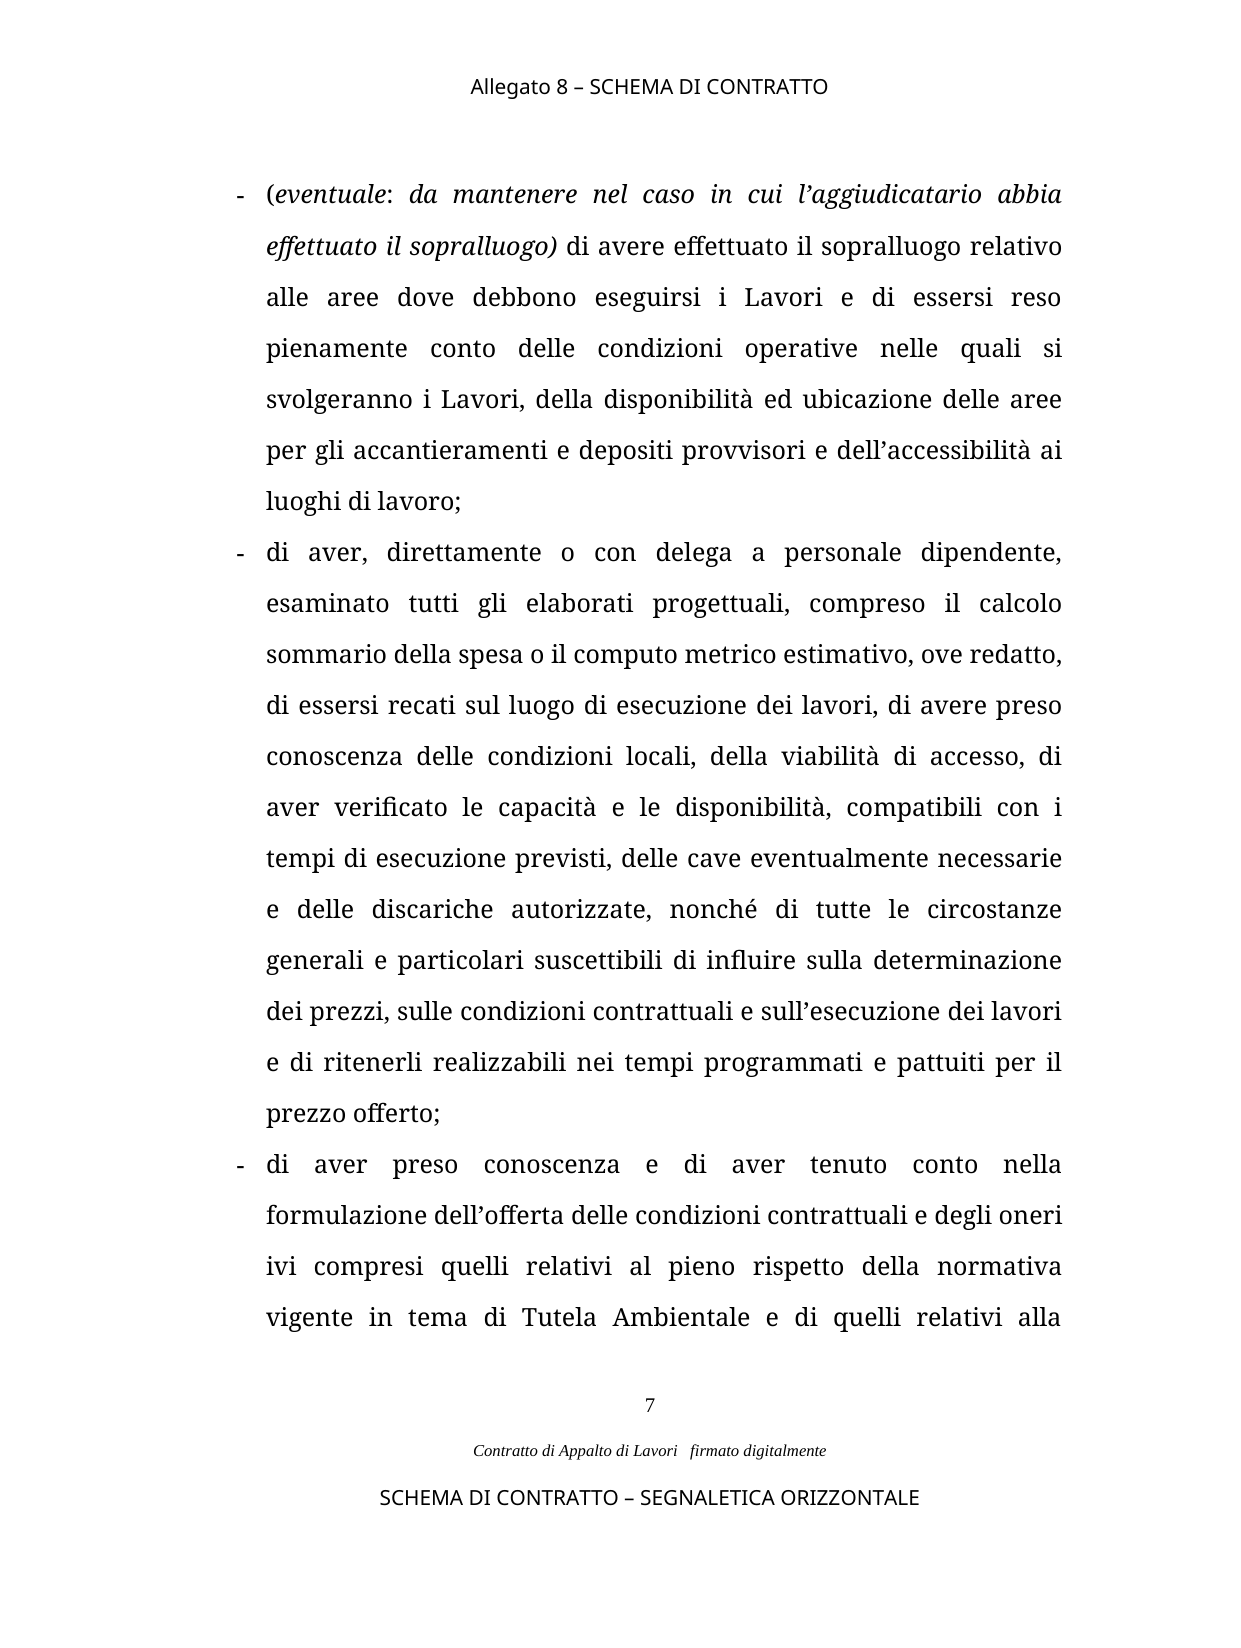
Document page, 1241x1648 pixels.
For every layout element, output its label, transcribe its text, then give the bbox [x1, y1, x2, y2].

list di aver, direttamente o con delega a personale dipendente, esaminato tutti gli elaborati progettuali, compreso il calcolo sommario della spesa o il computo metrico estimativo, ove redatto, di essersi recati sul luogo di esecuzione dei lavori, di avere preso conoscenza delle condizioni locali, della viabilità di accesso, di aver verificato le capacità e le disponibilità, compatibili con i tempi di esecuzione previsti, delle cave eventualmente necessarie e delle discariche autorizzate, nonché di tutte le circostanze generali e particolari suscettibili di influire sulla determinazione dei prezzi, sulle condizioni contrattuali e sull’esecuzione dei lavori e di ritenerli realizzabili nei tempi programmati e pattuiti per il prezzo offerto; [236, 534, 1063, 1130]
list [236, 1147, 1063, 1334]
list (eventuale: da mantenere nel caso in cui l’aggiudicatario abbia effettuato il sopralluogo) di avere effettuato il sopralluogo relativo alle aree dove debbono eseguirsi i Lavori e di essersi reso pienamente conto delle condizioni operative nelle quali si svolgeranno i Lavori, della disponibilità ed ubicazione delle aree per gli accantieramenti e depositi provvisori e dell’accessibilità ai luoghi di lavoro; [236, 177, 1063, 517]
